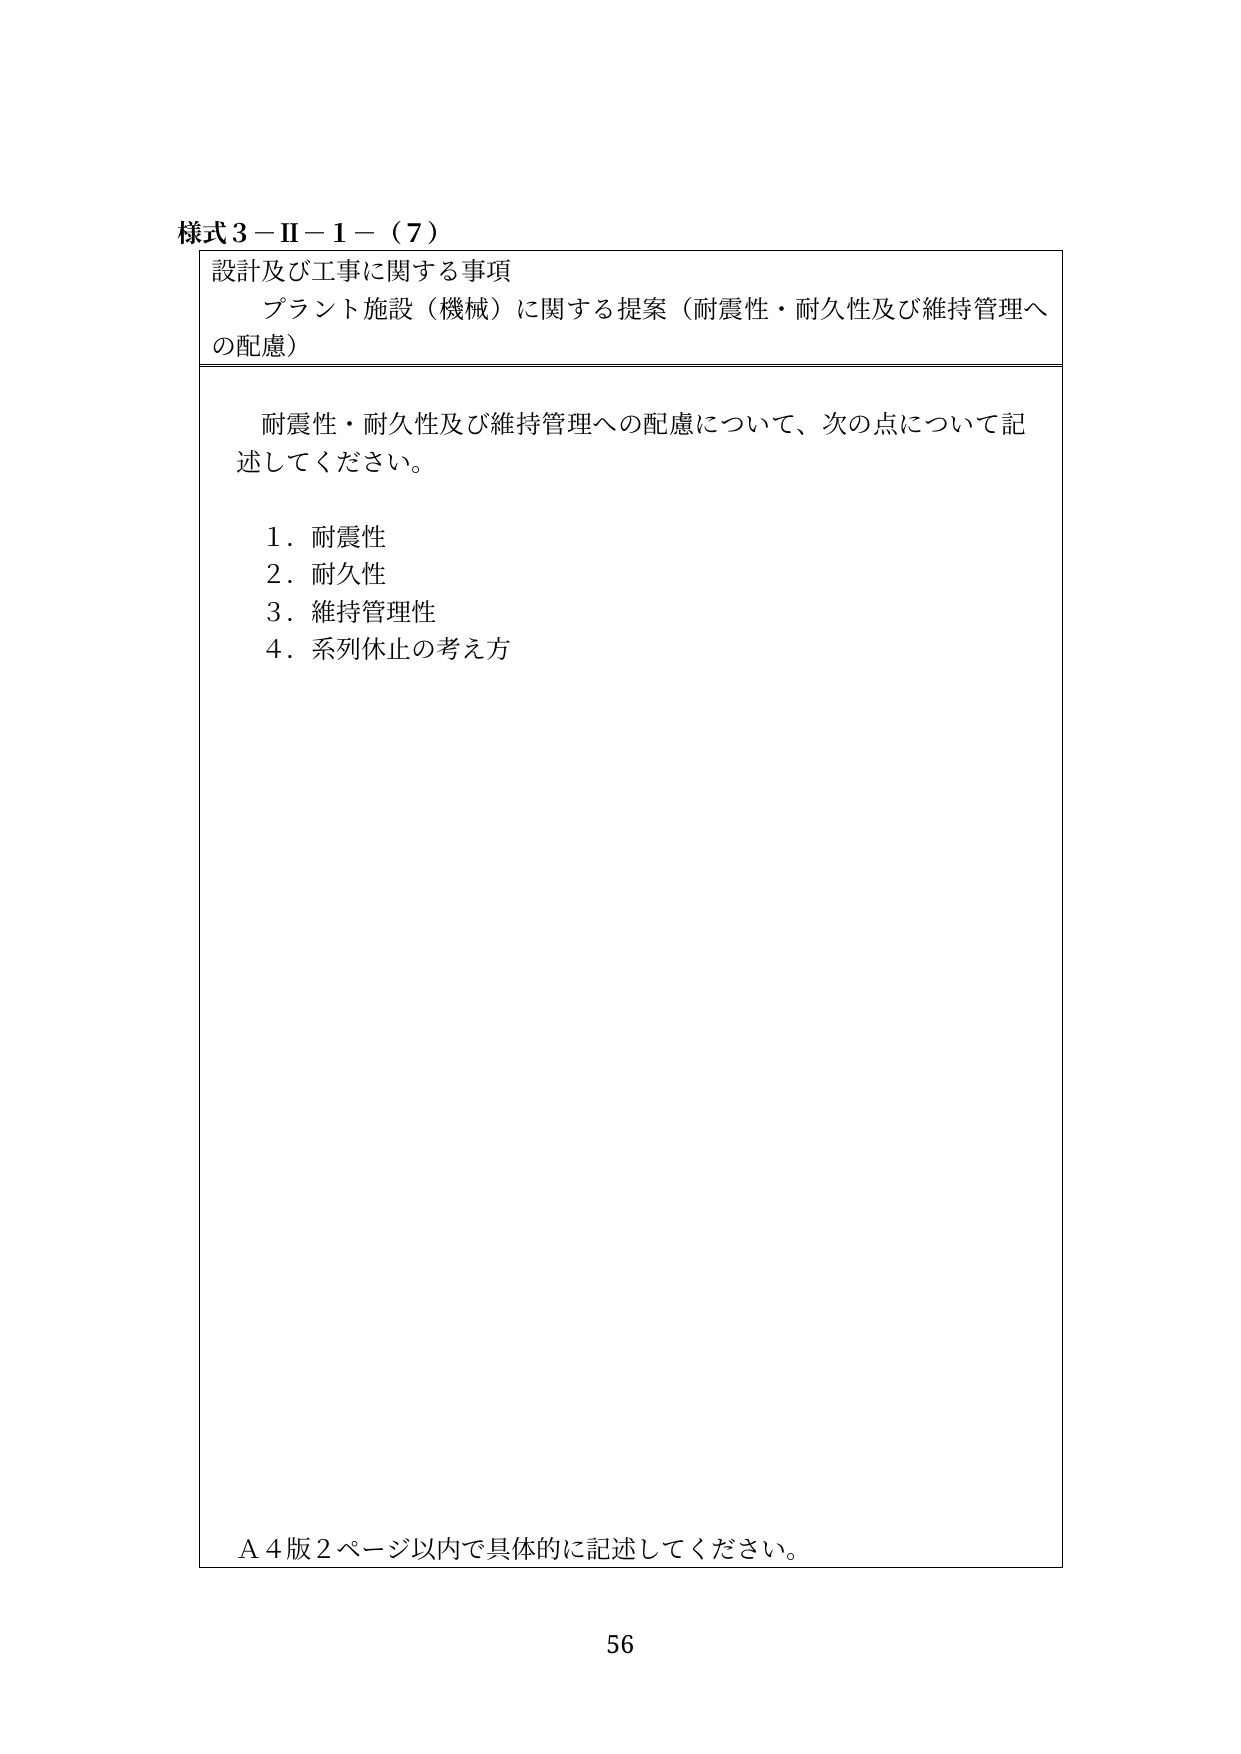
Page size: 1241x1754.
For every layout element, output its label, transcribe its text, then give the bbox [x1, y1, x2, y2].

subtitle 様式３－Ⅱ－１－（７） [177, 213, 1063, 250]
table_header 設計及び工事に関する事項 プラント施設（機械）に関する提案（耐震性・耐久性及び維持管理への配慮） [200, 251, 1062, 364]
table_cell 耐震性・耐久性及び維持管理への配慮について、次の点について記述してください。 １．耐震性 ２．耐久性 ３．維持管理性 ４．系列休止の考え方 Ａ４版２ページ以内で具体的に記述してください。 [200, 367, 1062, 1567]
